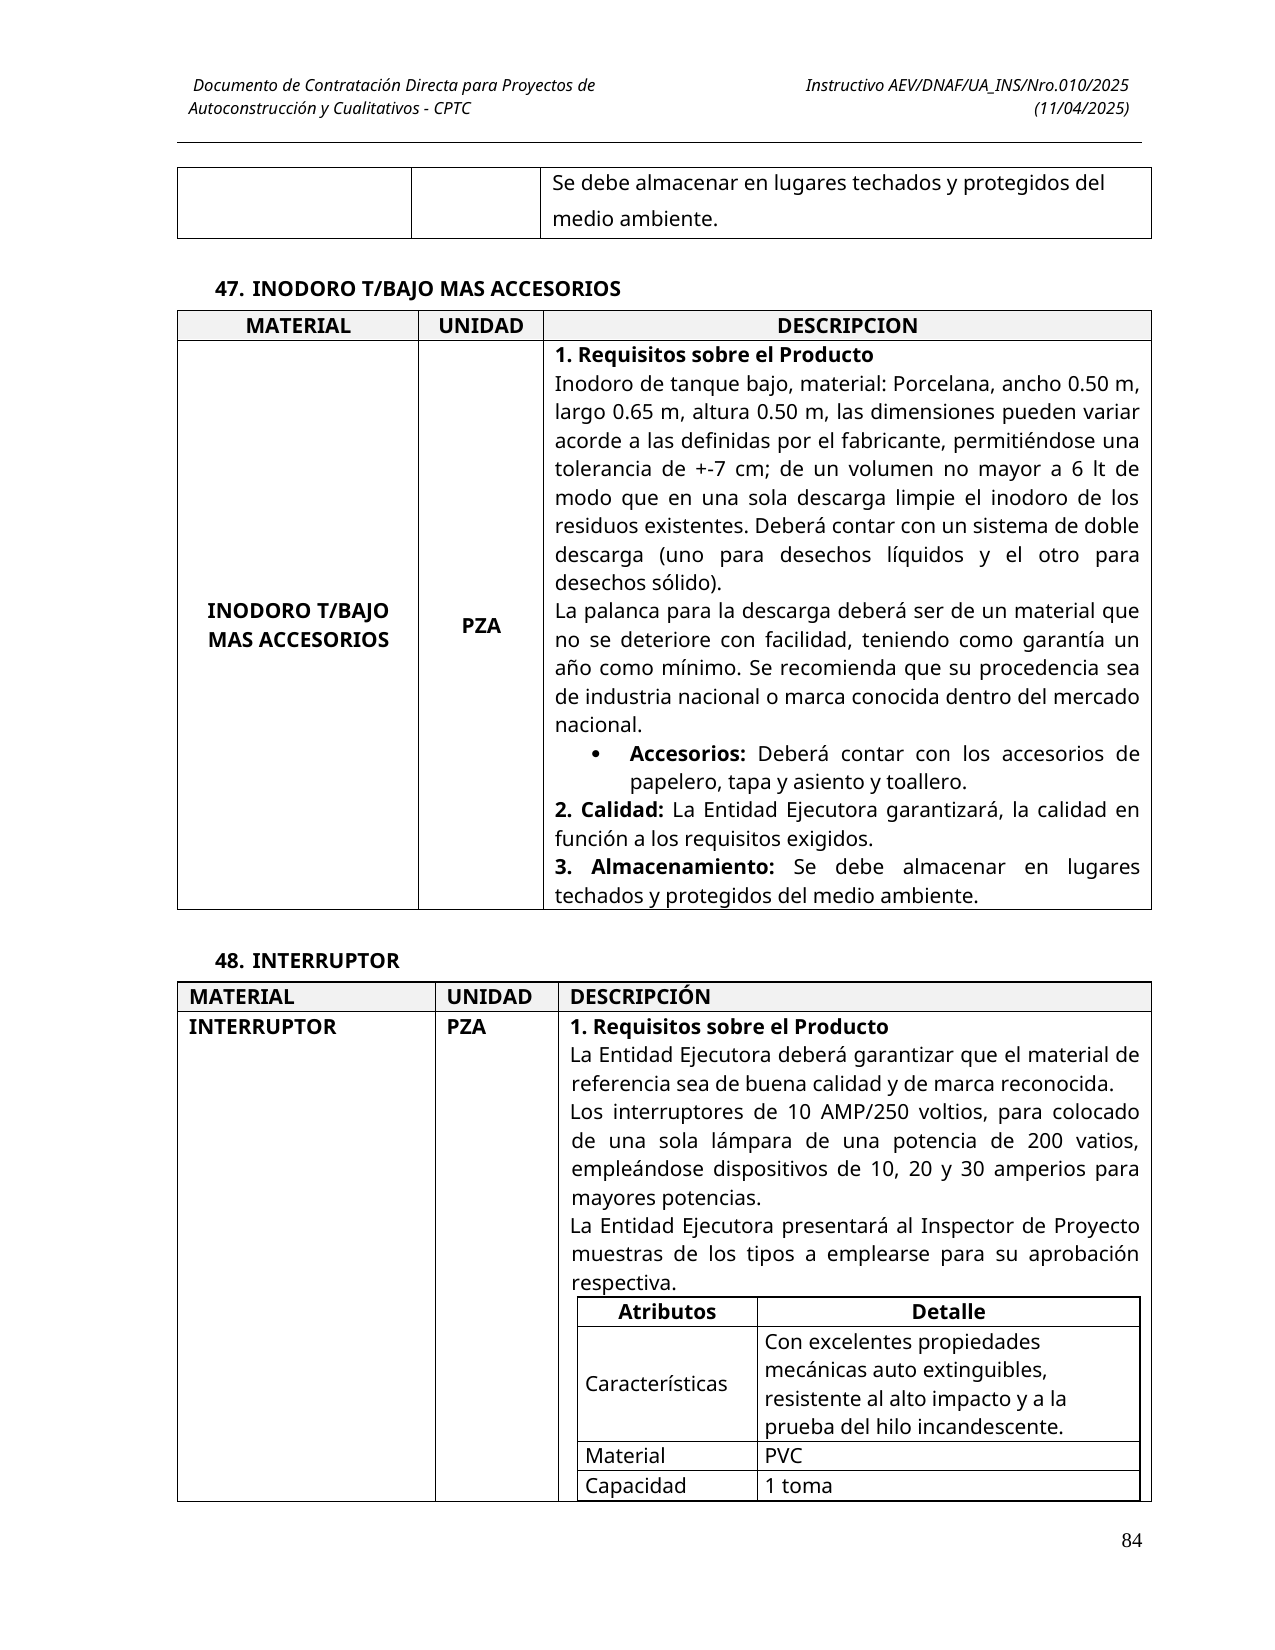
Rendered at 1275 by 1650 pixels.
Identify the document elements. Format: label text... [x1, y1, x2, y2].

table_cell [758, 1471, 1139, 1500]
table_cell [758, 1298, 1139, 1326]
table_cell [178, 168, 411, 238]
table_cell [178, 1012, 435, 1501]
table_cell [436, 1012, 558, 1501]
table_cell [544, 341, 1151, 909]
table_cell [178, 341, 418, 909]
list INODORO T/BAJO MAS ACCESORIOS [215, 274, 1142, 303]
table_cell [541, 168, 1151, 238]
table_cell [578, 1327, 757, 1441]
list INTERRUPTOR [215, 946, 1142, 974]
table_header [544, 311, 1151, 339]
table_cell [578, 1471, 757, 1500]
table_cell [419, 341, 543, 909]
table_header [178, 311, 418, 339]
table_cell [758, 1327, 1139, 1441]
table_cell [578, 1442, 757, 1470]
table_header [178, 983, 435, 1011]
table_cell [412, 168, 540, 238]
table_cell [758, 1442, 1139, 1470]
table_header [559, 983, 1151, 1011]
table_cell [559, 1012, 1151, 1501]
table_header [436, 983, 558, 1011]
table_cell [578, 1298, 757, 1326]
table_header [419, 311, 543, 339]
